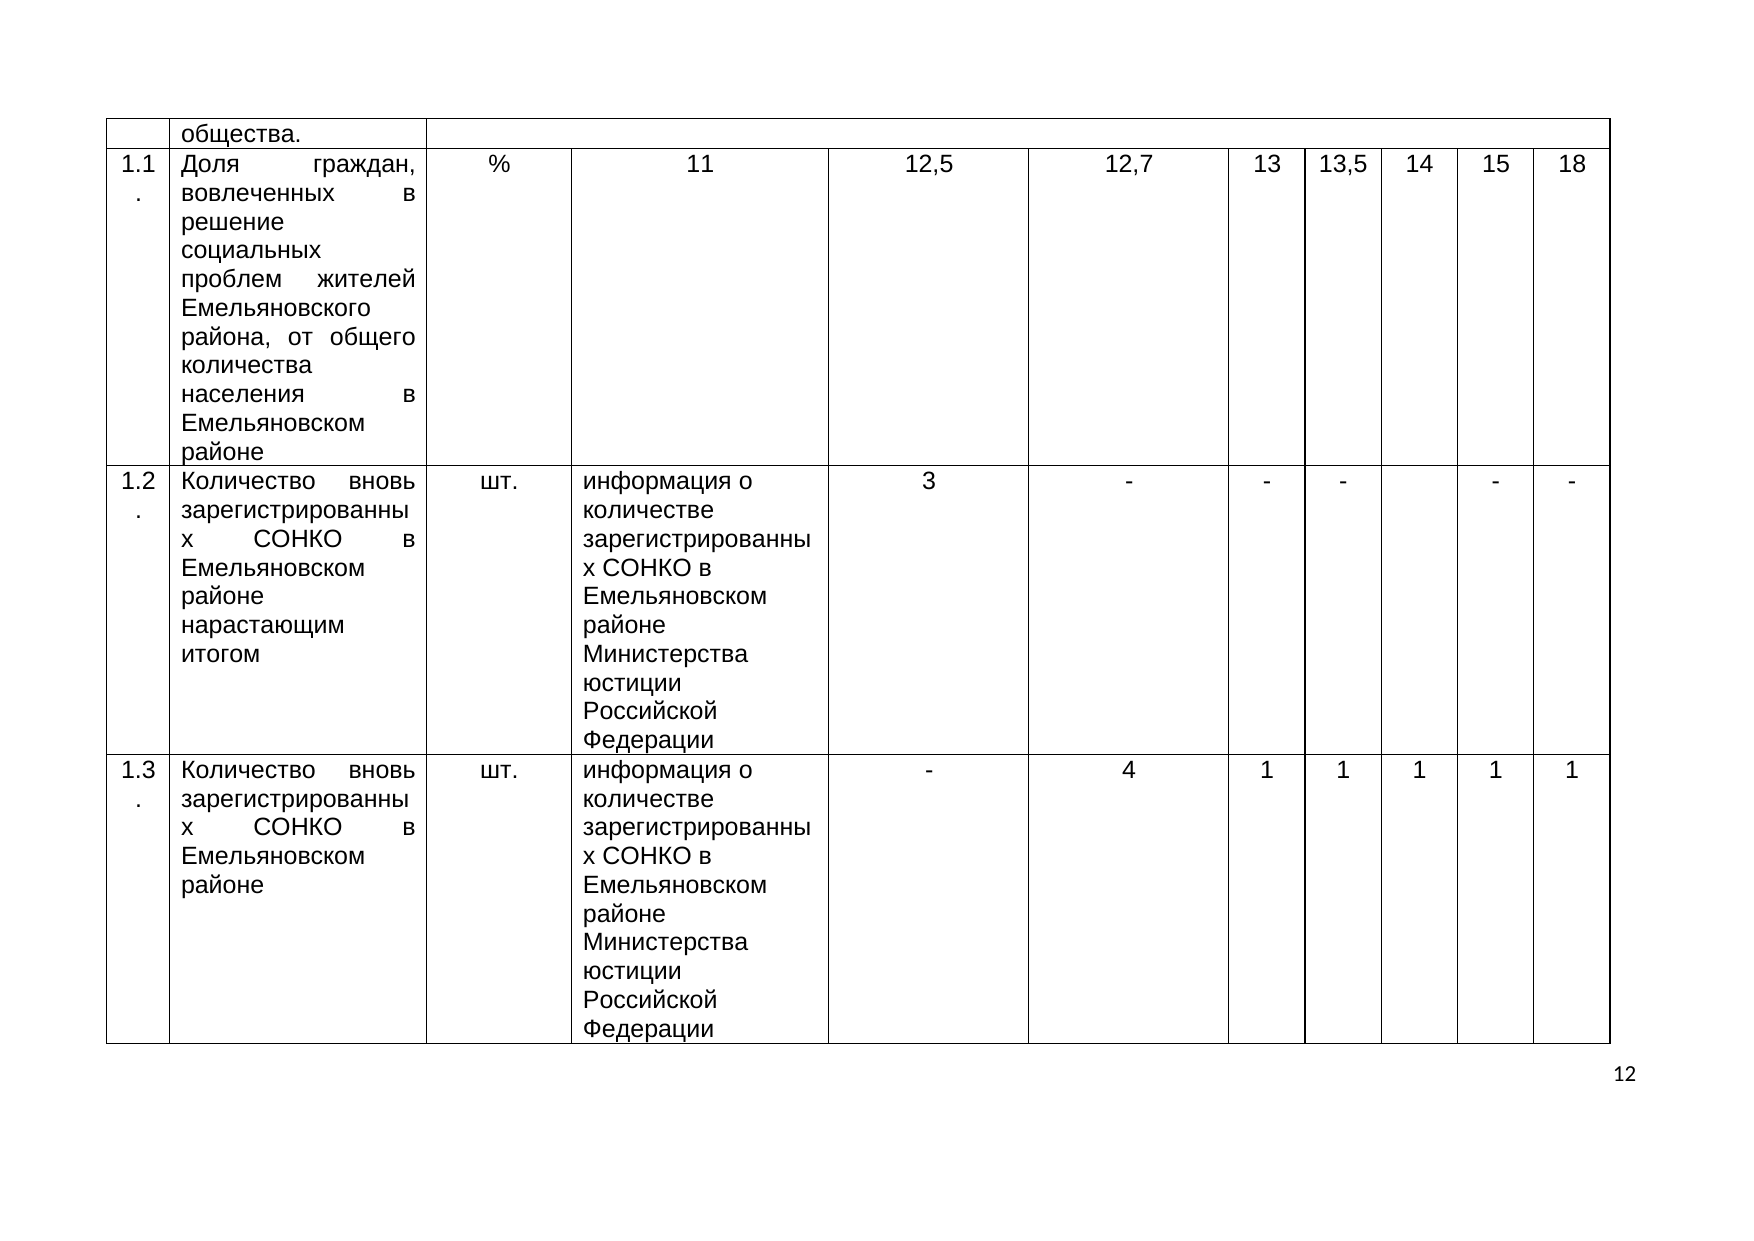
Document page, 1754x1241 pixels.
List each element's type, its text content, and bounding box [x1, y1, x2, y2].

table_cell - [1229, 466, 1304, 754]
table_cell 18 [1534, 149, 1609, 465]
table_cell 1 [1306, 755, 1381, 1042]
table_cell 1 [1458, 755, 1533, 1042]
table_cell информация о количестве зарегистрированных СОНКО в Емельяновском районе Министерства юстиции Российской Федерации [572, 755, 828, 1042]
table_cell 14 [1382, 149, 1457, 465]
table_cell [170, 119, 426, 148]
table_cell 1 [1229, 755, 1304, 1042]
table_cell 11 [572, 149, 828, 465]
table_cell 1. [107, 119, 169, 148]
table_cell 1 [1382, 755, 1457, 1042]
table_cell 1 [1534, 755, 1609, 1042]
table_cell шт. [427, 466, 571, 754]
table_cell - [1029, 466, 1228, 754]
table_cell Количество вновь зарегистрированных СОНКО в Емельяновском районе нарастающим итогом [170, 466, 426, 754]
table_cell 1.2. [107, 466, 169, 754]
table_cell - [829, 755, 1028, 1042]
table_cell - [1306, 466, 1381, 754]
table_cell Доля граждан, вовлеченных в решение социальных проблем жителей Емельяновского района, от общего количества населения в Емельяновском районе [170, 149, 426, 465]
table_cell [1382, 466, 1457, 754]
table_cell 12,5 [829, 149, 1028, 465]
table_cell Количество вновь зарегистрированных СОНКО в Емельяновском районе [170, 755, 426, 1042]
table_cell 4 [1029, 755, 1228, 1042]
table_cell % [427, 149, 571, 465]
table_cell - [1534, 466, 1609, 754]
table_cell 1.3. [107, 755, 169, 1042]
table_cell шт. [427, 755, 571, 1042]
table_cell [427, 119, 1609, 148]
table_cell - [1458, 466, 1533, 754]
table_cell информация о количестве зарегистрированных СОНКО в Емельяновском районе Министерства юстиции Российской Федерации [572, 466, 828, 754]
table_cell 15 [1458, 149, 1533, 465]
table_cell 12,7 [1029, 149, 1228, 465]
table_cell 13,5 [1306, 149, 1381, 465]
table_cell 13 [1229, 149, 1304, 465]
table_cell 3 [829, 466, 1028, 754]
table_cell 1.1. [107, 149, 169, 465]
